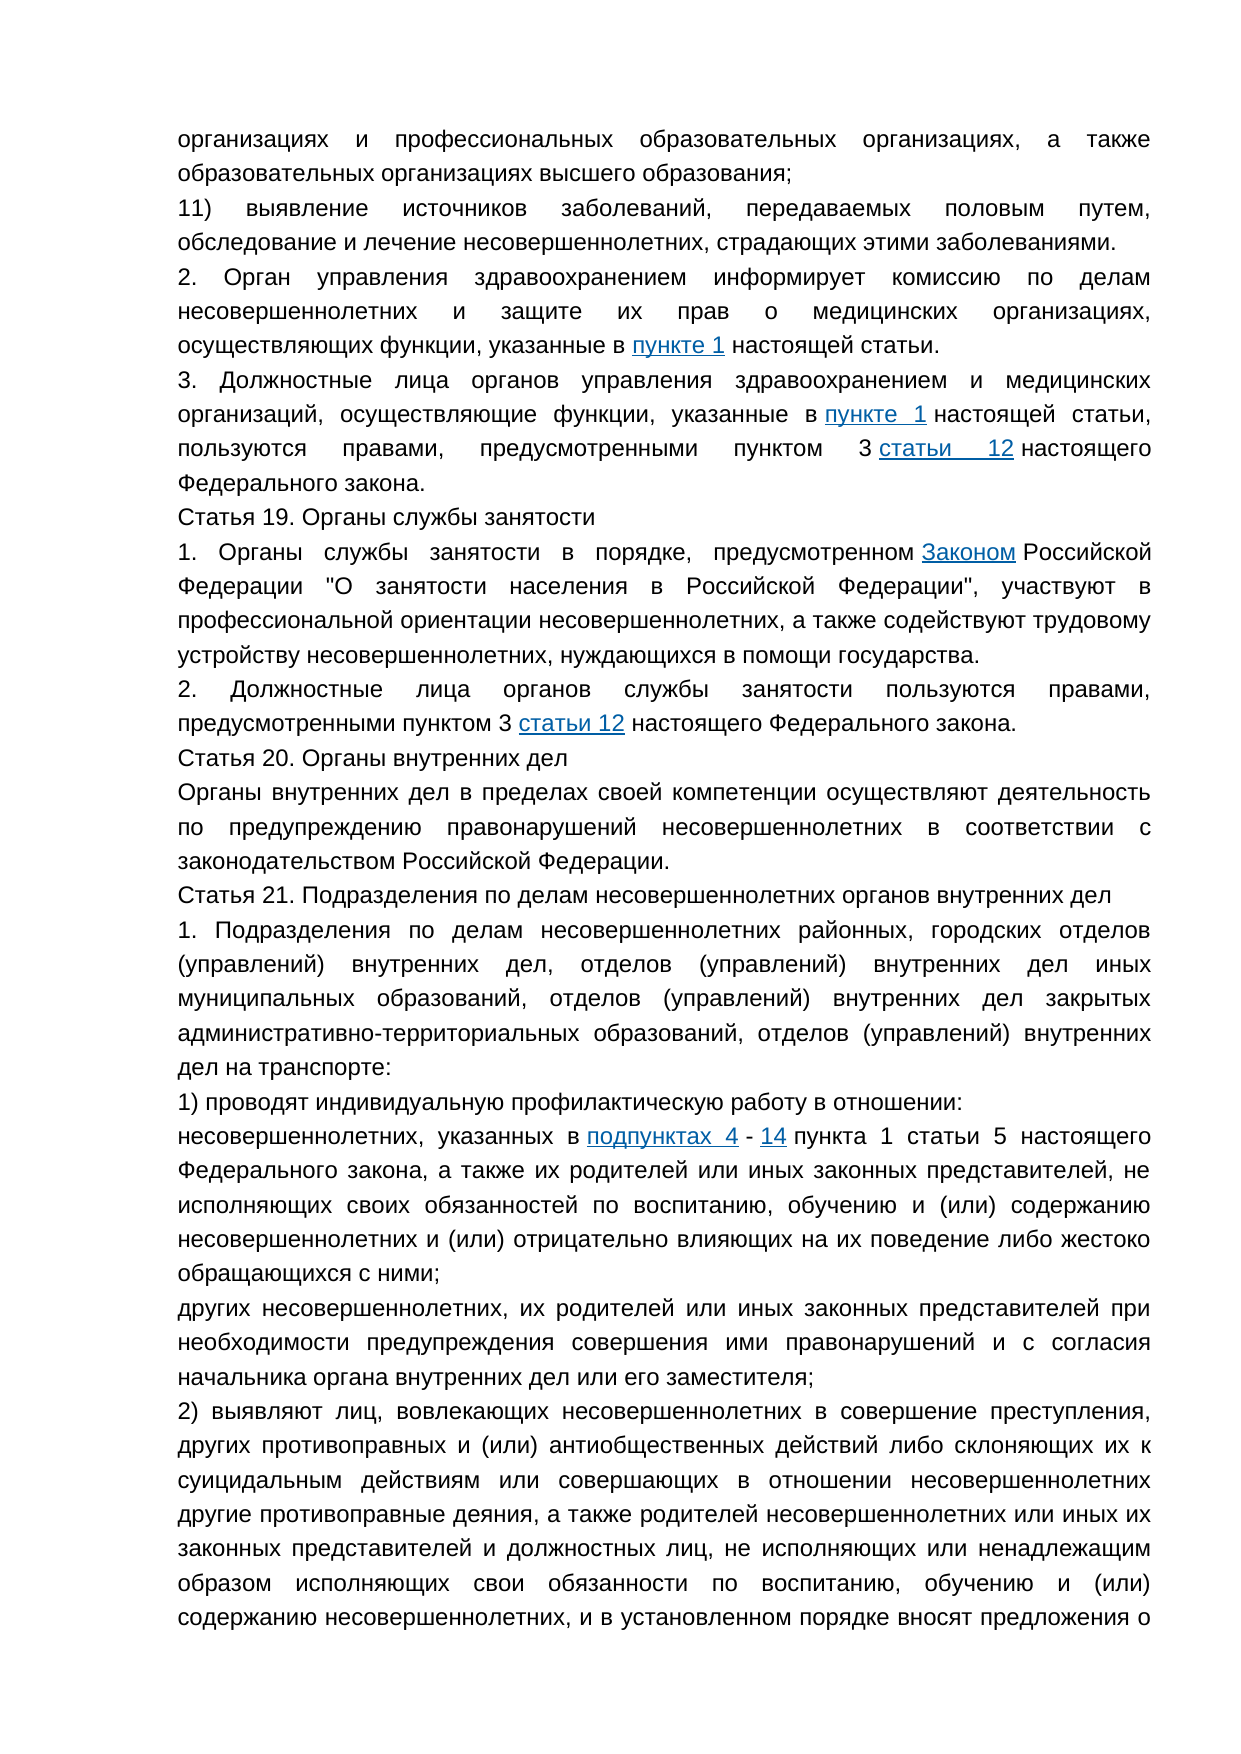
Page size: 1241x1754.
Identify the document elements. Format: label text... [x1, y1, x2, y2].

text Статья 20. Органы внутренних дел [177, 737, 1152, 771]
text 3. Должностные лица органов управления здравоохранением и медицинских организаций, осуществляющие функции, указанные в пункте 1 настоящей статьи, пользуются правами, предусмотренными пунктом 3 статьи 12 настоящего Федерального закона. [177, 359, 1152, 496]
text других несовершеннолетних, их родителей или иных законных представителей при необходимости предупреждения совершения ими правонарушений и с согласия начальника органа внутренних дел или его заместителя; [177, 1287, 1152, 1390]
text 2. Должностные лица органов службы занятости пользуются правами, предусмотренными пунктом 3 статьи 12 настоящего Федерального закона. [177, 668, 1152, 737]
text 11) выявление источников заболеваний, передаваемых половым путем, обследование и лечение несовершеннолетних, страдающих этими заболеваниями. [177, 187, 1152, 256]
text Статья 21. Подразделения по делам несовершеннолетних органов внутренних дел [177, 874, 1152, 909]
text несовершеннолетних, указанных в подпунктах 4 - 14 пункта 1 статьи 5 настоящего Федерального закона, а также их родителей или иных законных представителей, не исполняющих своих обязанностей по воспитанию, обучению и (или) содержанию несовершеннолетних и (или) отрицательно влияющих на их поведение либо жестоко обращающихся с ними; [177, 1115, 1152, 1287]
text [177, 1390, 1152, 1631]
text 2. Орган управления здравоохранением информирует комиссию по делам несовершеннолетних и защите их прав о медицинских организациях, осуществляющих функции, указанные в пункте 1 настоящей статьи. [177, 256, 1152, 359]
text 1. Органы службы занятости в порядке, предусмотренном Законом Российской Федерации "О занятости населения в Российской Федерации", участвуют в профессиональной ориентации несовершеннолетних, а также содействуют трудовому устройству несовершеннолетних, нуждающихся в помощи государства. [177, 531, 1152, 668]
text 1) проводят индивидуальную профилактическую работу в отношении: [177, 1081, 1152, 1115]
text 1. Подразделения по делам несовершеннолетних районных, городских отделов (управлений) внутренних дел, отделов (управлений) внутренних дел иных муниципальных образований, отделов (управлений) внутренних дел закрытых административно-территориальных образований, отделов (управлений) внутренних дел на транспорте: [177, 909, 1152, 1081]
text Органы внутренних дел в пределах своей компетенции осуществляют деятельность по предупреждению правонарушений несовершеннолетних в соответствии с законодательством Российской Федерации. [177, 771, 1152, 874]
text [177, 118, 1152, 187]
text Статья 19. Органы службы занятости [177, 496, 1152, 531]
